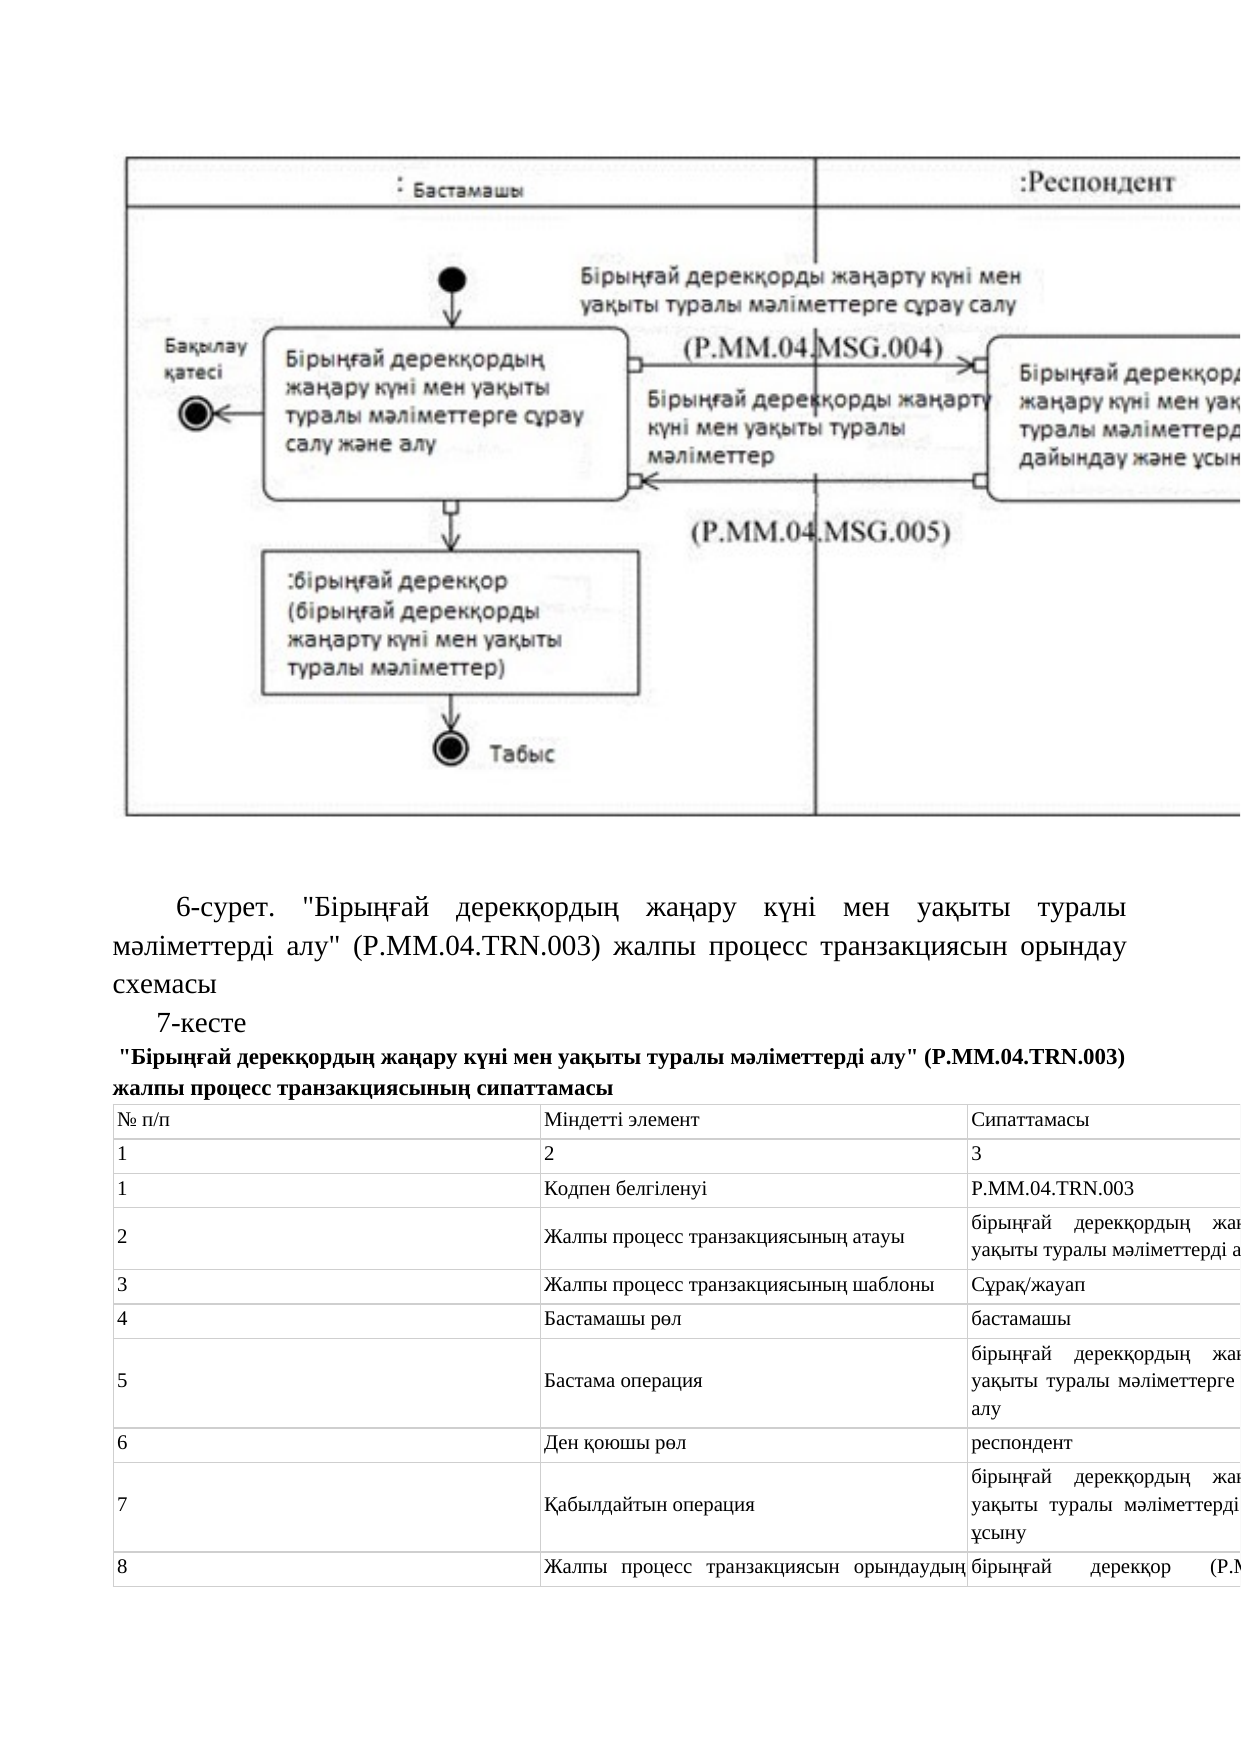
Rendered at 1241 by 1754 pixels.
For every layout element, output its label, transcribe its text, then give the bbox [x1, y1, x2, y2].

table_cell Сұрақ/жауап [968, 1270, 1240, 1303]
table_cell 2 [114, 1208, 540, 1269]
table_cell бірыңғай дерекқордың жаңару күні мен уақыты туралы мәліметтерді алу [968, 1208, 1240, 1269]
table_cell респондент [968, 1429, 1240, 1462]
picture [112, 150, 1241, 825]
text "Бірыңғай дерекқордың жаңару күні мен уақыты туралы мәліметтерді алу" (P.MM.04.TRN.003) жалпы процесс транзакциясының сипаттамасы [112, 1043, 1128, 1100]
table_cell бірыңғай дерекқордың жаңару күні мен уақыты туралы мәліметтерге сұрау салу және алу [968, 1339, 1240, 1427]
table_cell Ден қоюшы рөл [541, 1429, 967, 1462]
table_cell 7 [114, 1463, 540, 1551]
table_cell 4 [114, 1305, 540, 1338]
table_cell бірыңғай дерекқордың жаңару күні мен уақыты туралы мәліметтерді дайындау және ұсыну [968, 1463, 1240, 1551]
text 6-сурет. "Бірыңғай дерекқордың жаңару күні мен уақыты туралы мәліметтерді алу" (P.MM.04.TRN.003) жалпы процесс транзакциясын орындау схемасы [112, 889, 1128, 1000]
table_header Міндетті элемент [541, 1105, 967, 1138]
table_cell бастамашы [968, 1305, 1240, 1338]
table_cell Бастамашы рөл [541, 1305, 967, 1338]
table_cell Кодпен белгіленуі [541, 1174, 967, 1207]
text 7-кесте [112, 1005, 1128, 1038]
table_cell P.MM.04.TRN.003 [968, 1174, 1240, 1207]
table_header Сипаттамасы [968, 1105, 1240, 1138]
table_cell 8 [114, 1553, 540, 1586]
table_cell 6 [114, 1429, 540, 1462]
table_cell 3 [968, 1140, 1240, 1173]
table_cell Жалпы процесс транзакциясының атауы [541, 1208, 967, 1269]
table_cell 1 [114, 1140, 540, 1173]
table_cell Қабылдайтын операция [541, 1463, 967, 1551]
table_cell Бастама операция [541, 1339, 967, 1427]
table_cell Жалпы процесс транзакциясының шаблоны [541, 1270, 967, 1303]
table_cell 5 [114, 1339, 540, 1427]
table_cell 2 [541, 1140, 967, 1173]
table_header № п/п [114, 1105, 540, 1138]
table_cell 1 [114, 1174, 540, 1207]
table_cell 3 [114, 1270, 540, 1303]
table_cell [968, 1553, 1240, 1586]
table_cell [541, 1553, 967, 1586]
